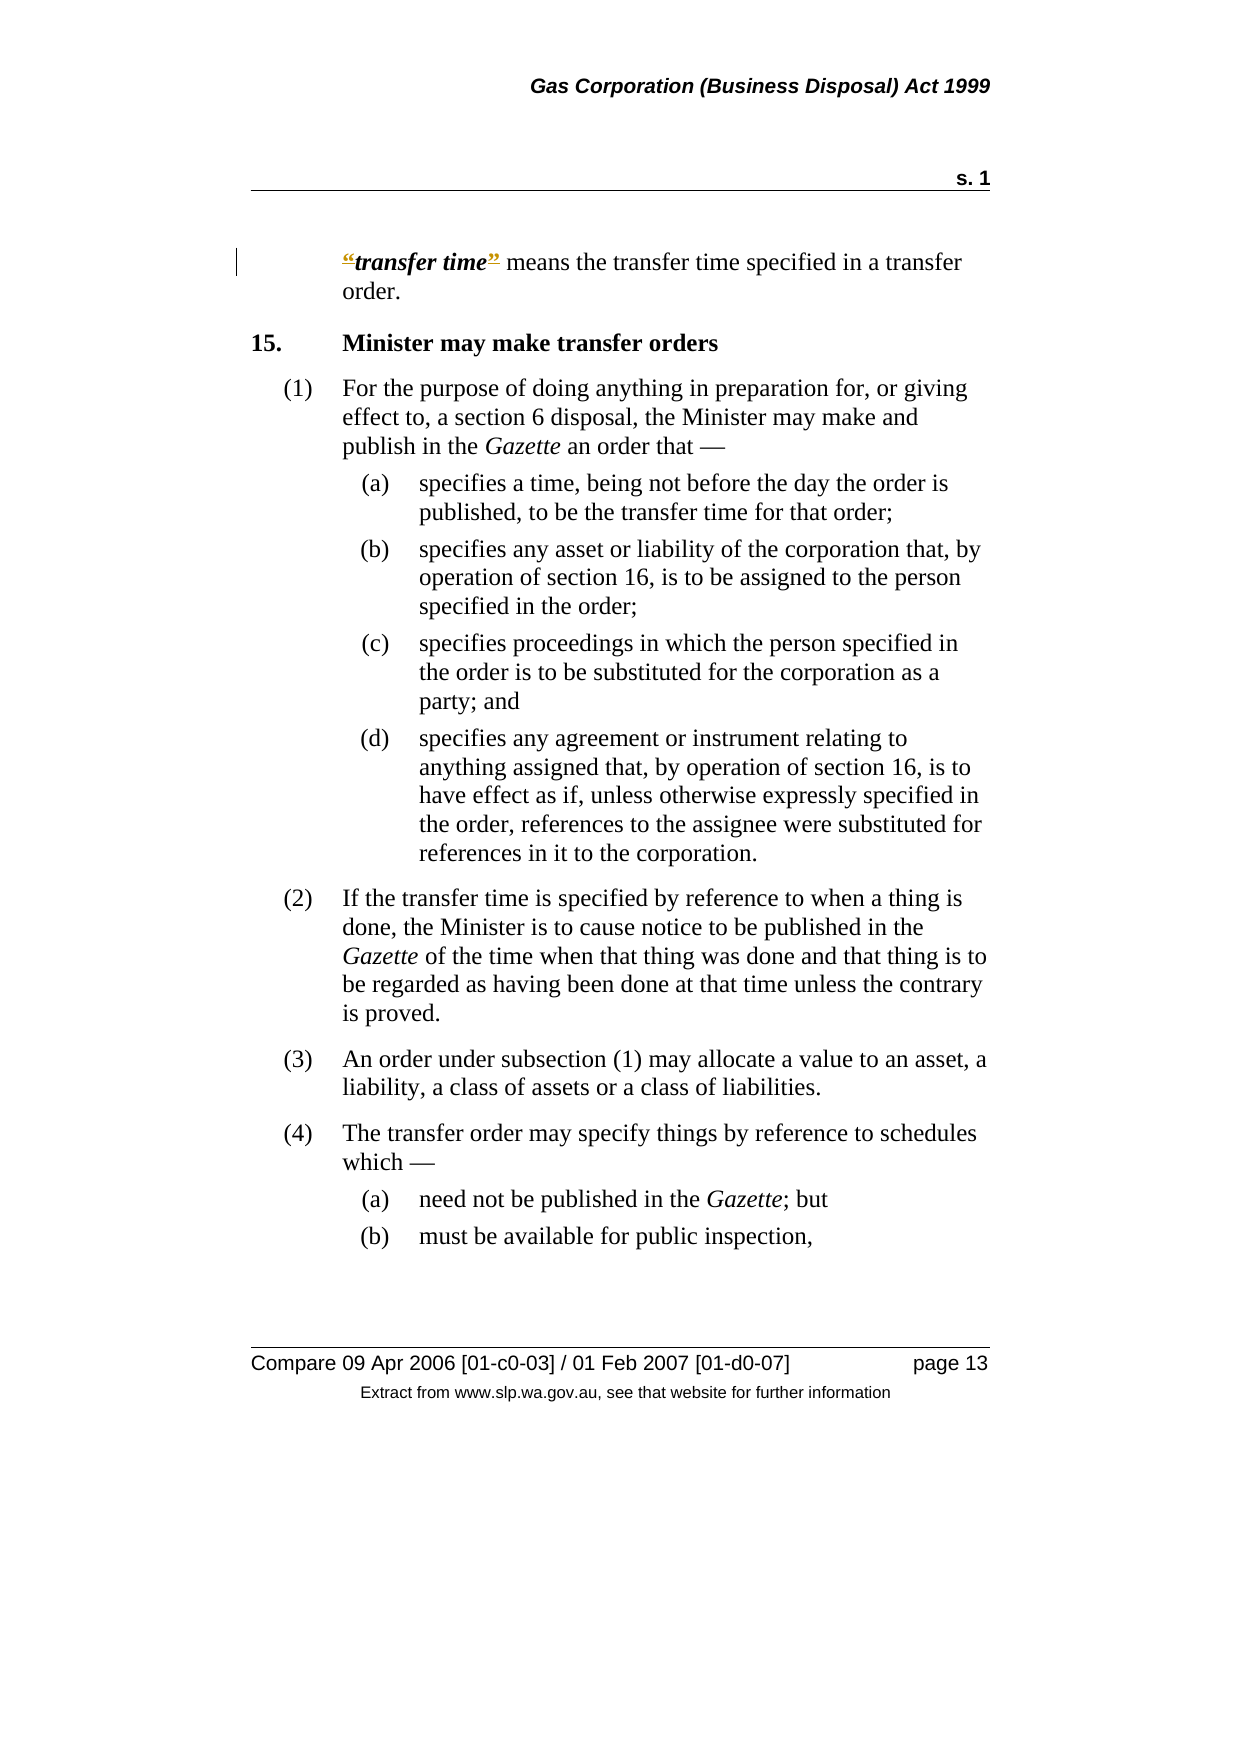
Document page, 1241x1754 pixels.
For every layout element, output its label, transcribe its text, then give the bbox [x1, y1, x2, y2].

text (3) An order under subsection (1) may allocate a value to an asset, a liability, a class of assets or a class of liabilities. [251, 1044, 990, 1101]
text (a) specifies a time, being not before the day the order is published, to be the transfer time for that order; [251, 468, 990, 525]
text transfer time means the transfer time specified in a transfer order. [251, 247, 990, 305]
text (2) If the transfer time is specified by reference to when a thing is done, the Minister is to cause notice to be published in the Gazette of the time when that thing was done and that thing is to be regarded as having been done at that time unless the contrary is proved. [251, 883, 990, 1027]
text (d) specifies any agreement or instrument relating to anything assigned that, by operation of section 16, is to have effect as if, unless otherwise expressly specified in the order, references to the assignee were substituted for references in it to the corporation. [251, 723, 990, 867]
text (b) specifies any asset or liability of the corporation that, by operation of section 16, is to be assigned to the person specified in the order; [251, 534, 990, 620]
text (c) specifies proceedings in which the person specified in the order is to be substituted for the corporation as a party; and [251, 628, 990, 714]
subtitle 15. Minister may make transfer orders [251, 328, 990, 357]
text (a) need not be published in the Gazette; but [251, 1184, 990, 1212]
text (1) For the purpose of doing anything in preparation for, or giving effect to, a section 6 disposal, the Minister may make and publish in the Gazette an order that — [251, 373, 990, 459]
text (4) The transfer order may specify things by reference to schedules which — [251, 1118, 990, 1175]
text (b) must be available for public inspection, [251, 1221, 990, 1249]
